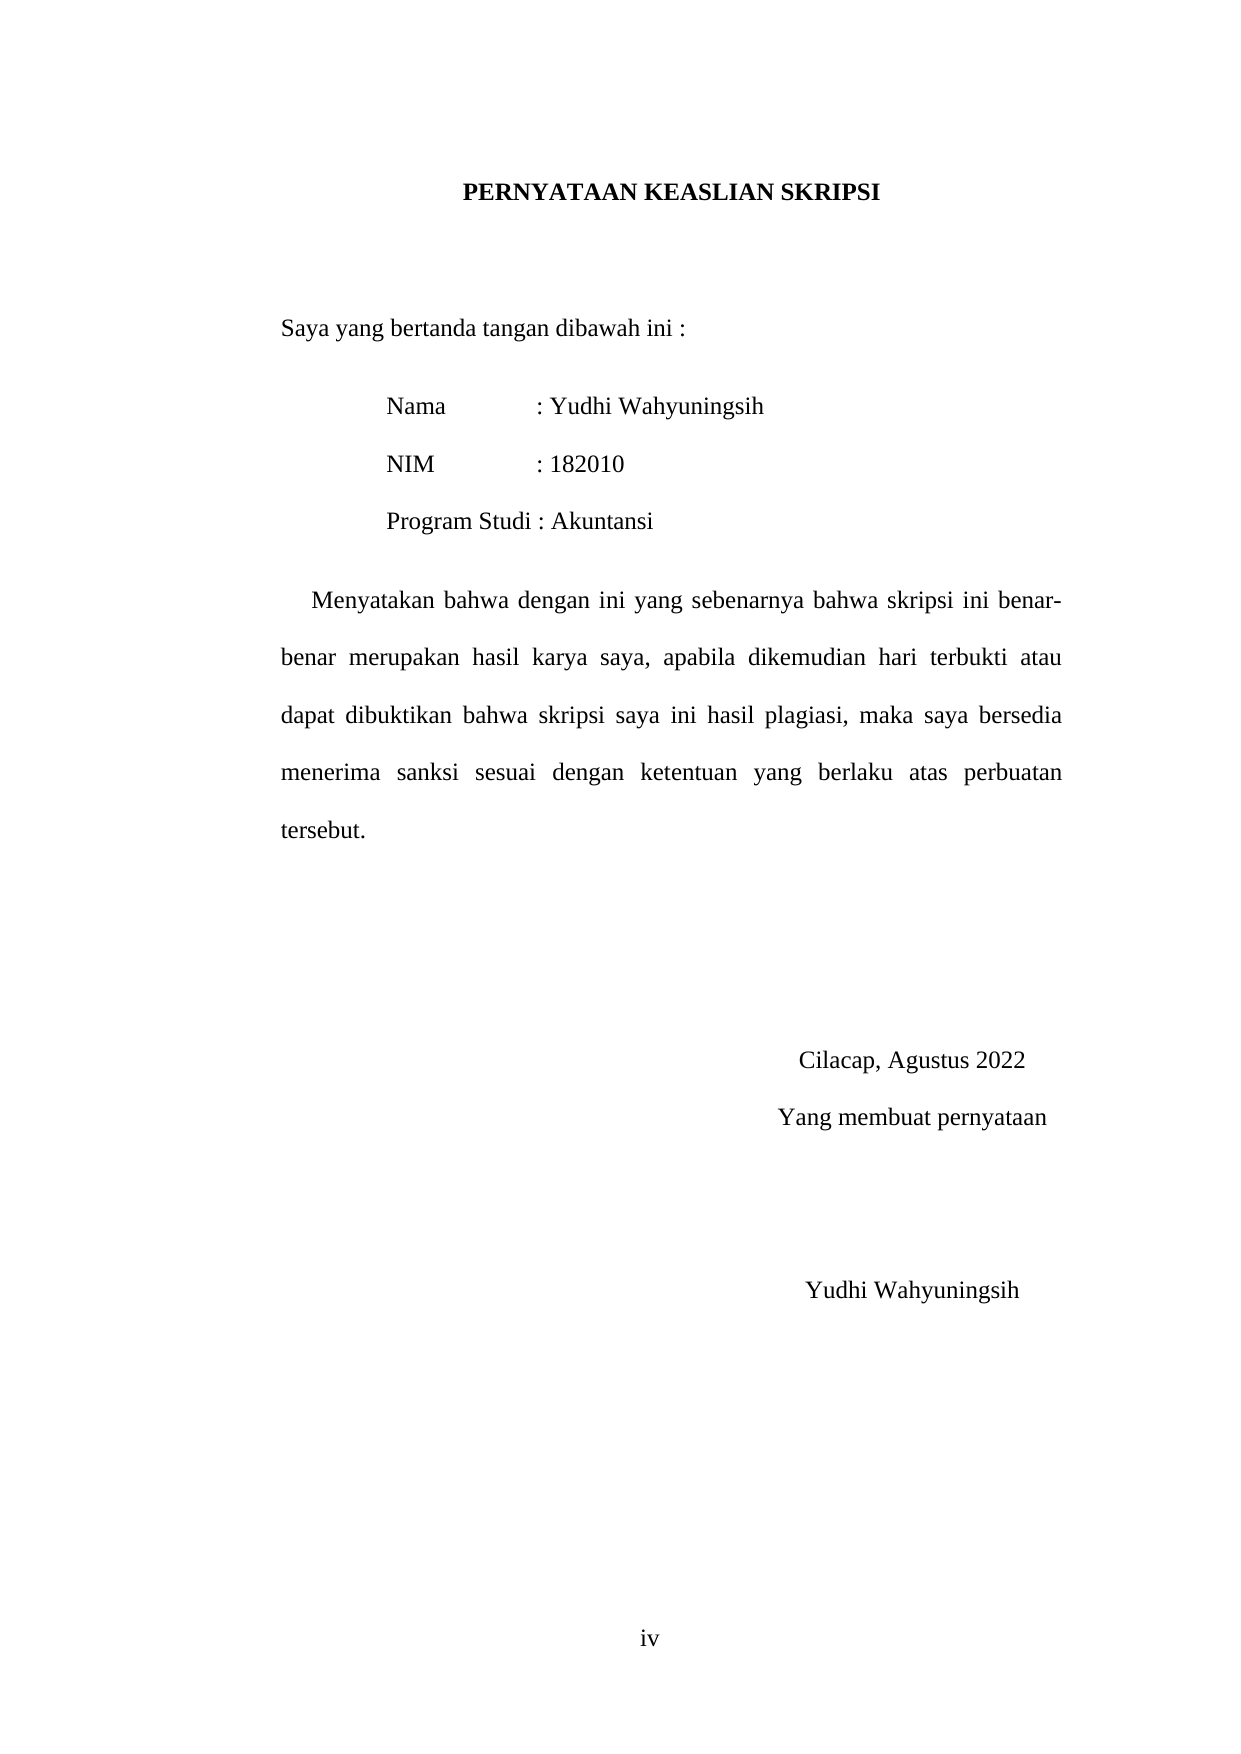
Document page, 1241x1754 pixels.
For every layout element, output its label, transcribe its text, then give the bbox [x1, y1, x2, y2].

text Nama : Yudhi Wahyuningsih [311, 391, 1063, 420]
text Yang membuat pernyataan [761, 1102, 1063, 1131]
text Program Studi : Akuntansi [311, 506, 1063, 535]
text Saya yang bertanda tangan dibawah ini : [236, 313, 1063, 342]
text PERNYATAAN KEASLIAN SKRIPSI [236, 177, 1063, 206]
text NIM : 182010 [311, 449, 1063, 478]
text Yudhi Wahyuningsih [761, 1275, 1063, 1303]
text Menyatakan bahwa dengan ini yang sebenarnya bahwa skripsi ini benar-benar merupakan hasil karya saya, apabila dikemudian hari terbukti atau dapat dibuktikan bahwa skripsi saya ini hasil plagiasi, maka saya bersedia menerima sanksi sesuai dengan ketentuan yang berlaku atas perbuatan tersebut. [281, 585, 1063, 843]
text Cilacap, Agustus 2022 [761, 1045, 1063, 1073]
